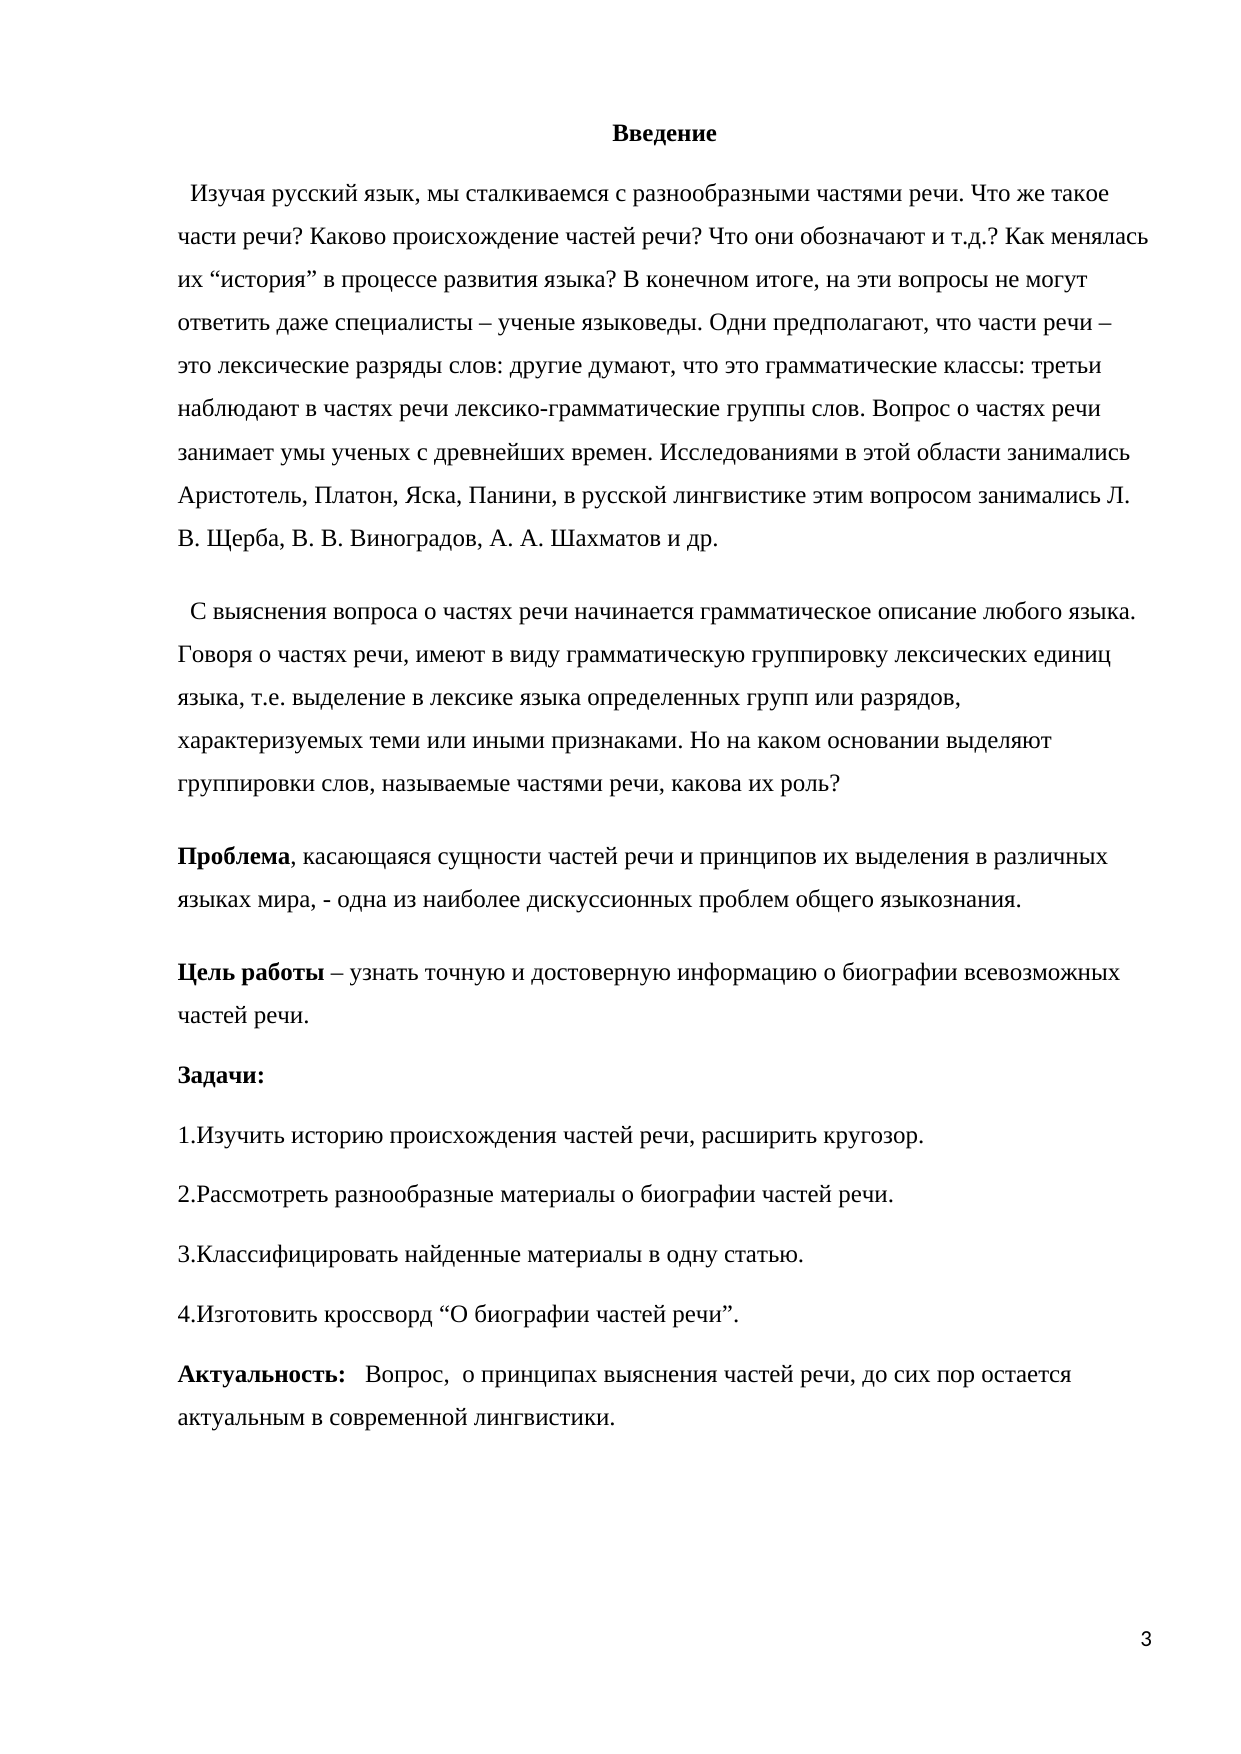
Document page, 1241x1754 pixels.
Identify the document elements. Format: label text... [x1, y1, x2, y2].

text Задачи: [177, 1060, 1152, 1089]
text Цель работы – узнать точную и достоверную информацию о биографии всевозможных частей речи. [177, 957, 1152, 1029]
text Актуальность: Вопрос, о принципах выяснения частей речи, до сих пор остается актуальным в современной лингвистики. [177, 1359, 1152, 1431]
text 3.Классифицировать найденные материалы в одну статью. [177, 1239, 1152, 1268]
text 1.Изучить историю происхождения частей речи, расширить кругозор. [177, 1120, 1152, 1148]
text Изучая русский язык, мы сталкиваемся с разнообразными частями речи. Что же такое части речи? Каково происхождение частей речи? Что они обозначают и т.д.? Как менялась их “история” в процессе развития языка? В конечном итоге, на эти вопросы не могут ответить даже специалисты – ученые языковеды. Одни предполагают, что части речи – это лексические разряды слов: другие думают, что это грамматические классы: третьи наблюдают в частях речи лексико-грамматические группы слов. Вопрос о частях речи занимает умы ученых с древнейших времен. Исследованиями в этой области занимались Аристотель, Платон, Яска, Панини, в русской лингвистике этим вопросом занимались Л. В. Щерба, В. В. Виноградов, А. А. Шахматов и др. [177, 178, 1152, 552]
text 2.Рассмотреть разнообразные материалы о биографии частей речи. [177, 1179, 1152, 1208]
text 4.Изготовить кроссворд “О биографии частей речи”. [177, 1299, 1152, 1328]
text Введение [177, 118, 1152, 147]
text С выяснения вопроса о частях речи начинается грамматическое описание любого языка. Говоря о частях речи, имеют в виду грамматическую группировку лексических единиц языка, т.е. выделение в лексике языка определенных групп или разрядов, характеризуемых теми или иными признаками. Но на каком основании выделяют группировки слов, называемые частями речи, какова их роль? [177, 596, 1152, 797]
text Проблема, касающаяся сущности частей речи и принципов их выделения в различных языках мира, - одна из наиболее дискуссионных проблем общего языкознания. [177, 841, 1152, 913]
